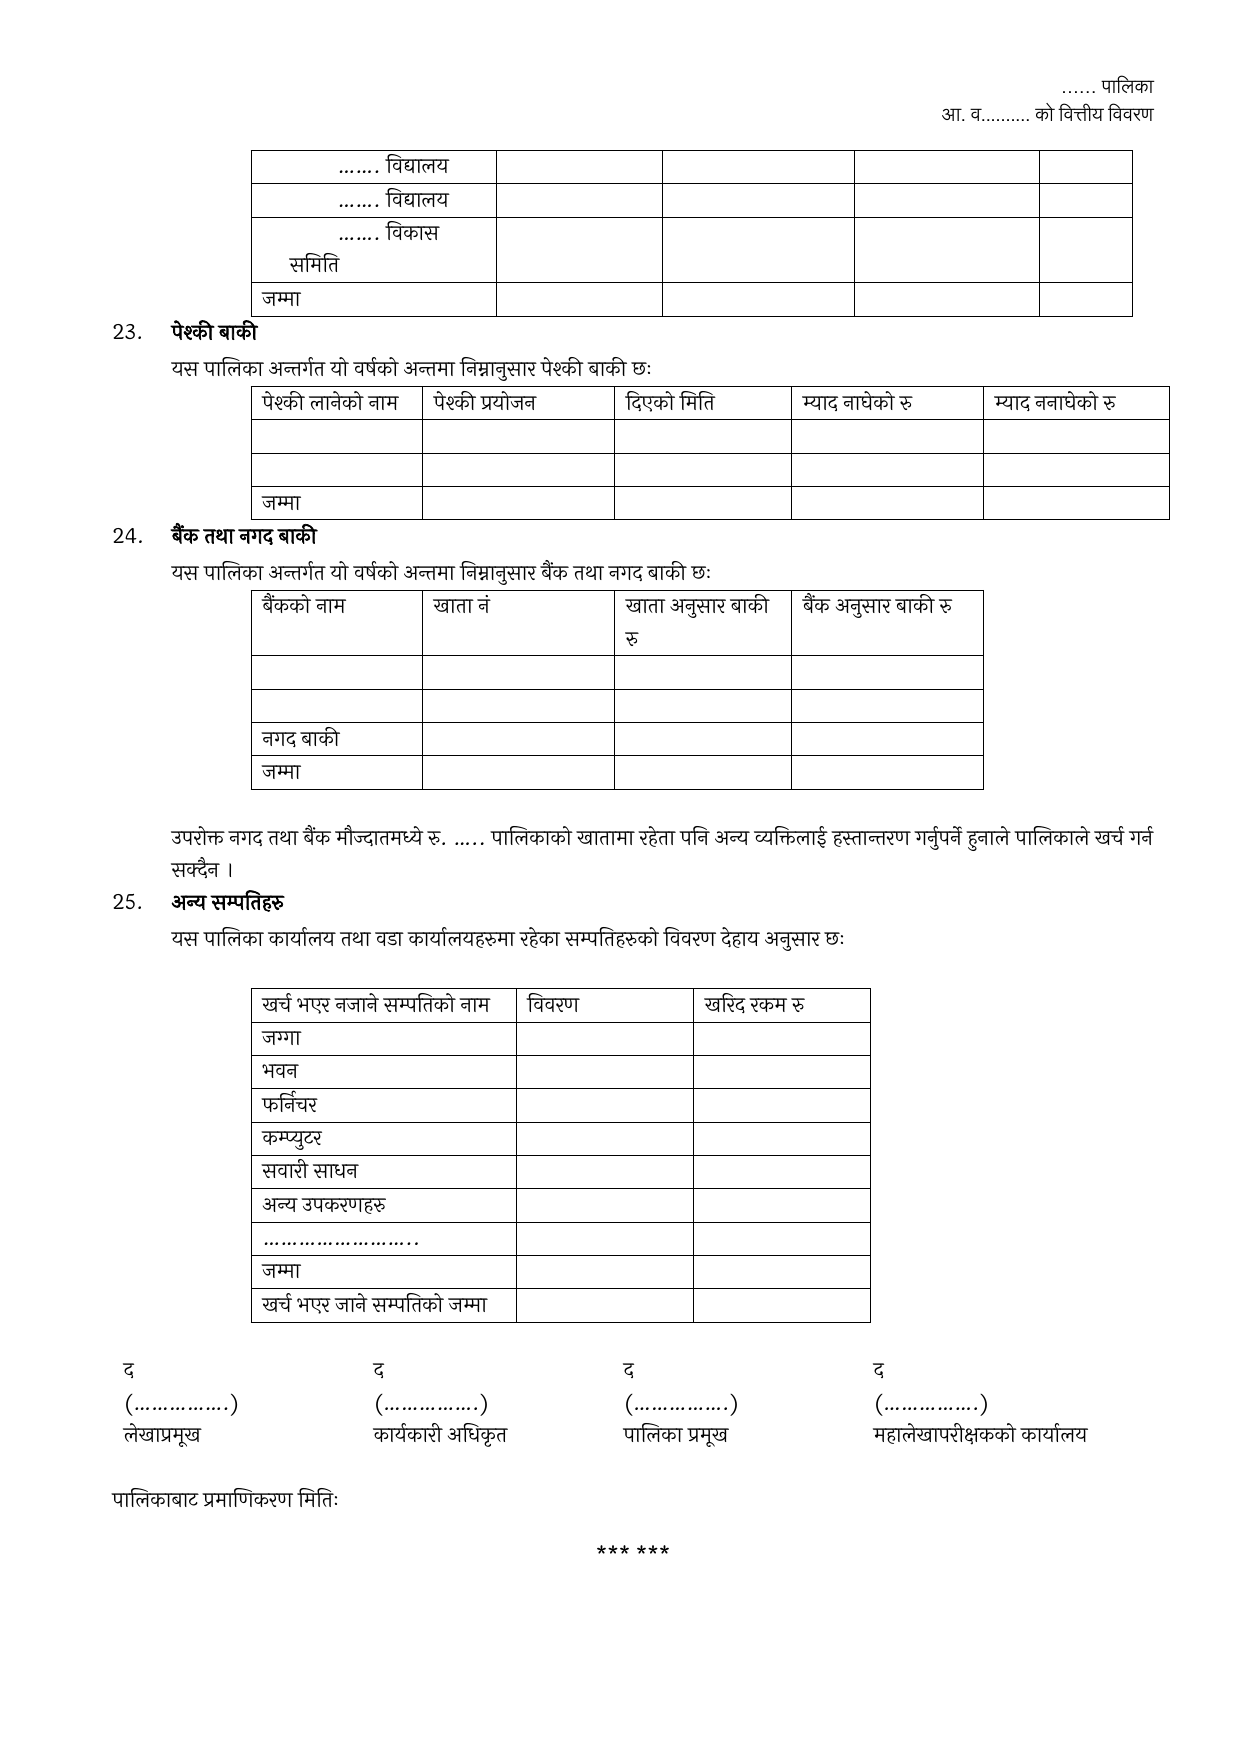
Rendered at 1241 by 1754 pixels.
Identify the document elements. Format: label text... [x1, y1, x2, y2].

table_cell [615, 420, 791, 453]
table_cell जम्मा [252, 756, 422, 789]
table_cell [663, 151, 854, 183]
table_cell [1040, 218, 1132, 282]
table_cell [252, 454, 422, 486]
table_cell [663, 184, 854, 217]
table_cell [694, 1189, 870, 1222]
table_cell [497, 184, 662, 217]
table_cell [792, 487, 983, 519]
table_cell [663, 283, 854, 316]
table_cell [694, 1023, 870, 1055]
table_header खाता अनुसार बाकी रु [615, 591, 791, 655]
table_cell [517, 1189, 693, 1222]
table_cell (…………….) पालिका प्रमूख [612, 1387, 862, 1452]
table_cell [1040, 184, 1132, 217]
table_cell [517, 1056, 693, 1088]
table_cell ……. विकास समिति [252, 218, 496, 282]
table_cell जम्मा [252, 283, 496, 316]
table_cell [423, 454, 614, 486]
text *** *** [112, 1542, 1153, 1574]
table_cell [792, 420, 983, 453]
table_cell (…………….) महालेखापरीक्षकको कार्यालय [862, 1387, 1128, 1452]
table_cell [615, 656, 791, 689]
table_header बैंक अनुसार बाकी रु [792, 591, 983, 655]
table_cell [792, 690, 983, 722]
text पालिकाबाट प्रमाणिकरण मितिः [112, 1484, 1153, 1516]
table_cell [423, 690, 614, 722]
list पेश्की बाकी [112, 317, 1153, 349]
table_cell [792, 656, 983, 689]
table_cell सवारी साधन [252, 1156, 516, 1188]
table_cell जम्मा [252, 1256, 516, 1288]
table_cell [615, 723, 791, 755]
table_cell [497, 151, 662, 183]
list उपरोक्त नगद तथा बैंक मौज्दातमध्ये रु. ….. पालिकाको खातामा रहेता पनि अन्य व्यक्तिलाई हस्तान्तरण गर्नुपर्ने हुनाले पालिकाले खर्च गर्न सक्दैन । [172, 822, 1153, 887]
list यस पालिका अन्तर्गत यो वर्षको अन्तमा निम्नानुसार बैंक तथा नगद बाकी छः [172, 557, 1153, 590]
table_cell (…………….) लेखाप्रमूख [113, 1387, 362, 1452]
table_cell [497, 283, 662, 316]
table_cell [423, 723, 614, 755]
table_cell जम्मा [252, 487, 422, 519]
table_cell [694, 1123, 870, 1155]
table_cell ……. विद्यालय [252, 151, 496, 183]
table_cell अन्य उपकरणहरु [252, 1189, 516, 1222]
table_cell नगद बाकी [252, 723, 422, 755]
table_cell खर्च भएर जाने सम्पतिको जम्मा [252, 1289, 516, 1322]
table_header म्याद ननाघेको रु [984, 387, 1169, 419]
table_cell [694, 1089, 870, 1122]
table_cell [615, 454, 791, 486]
list यस पालिका कार्यालय तथा वडा कार्यालयहरुमा रहेका सम्पतिहरुको विवरण देहाय अनुसार छः [172, 924, 1153, 956]
table_cell [423, 487, 614, 519]
table_cell ……. विद्यालय [252, 184, 496, 217]
table_cell कम्प्युटर [252, 1123, 516, 1155]
table_cell [252, 420, 422, 453]
table_cell [694, 1223, 870, 1255]
table_cell [694, 1156, 870, 1188]
table_cell [423, 656, 614, 689]
table_cell [694, 1289, 870, 1322]
table_cell (…………….) कार्यकारी अधिकृत [362, 1387, 612, 1452]
table_cell [252, 690, 422, 722]
table_cell [855, 151, 1039, 183]
table_cell [517, 1023, 693, 1055]
table_header द [612, 1355, 862, 1387]
table_cell [517, 1256, 693, 1288]
table_header खरिद रकम रु [694, 989, 870, 1022]
table_cell [694, 1056, 870, 1088]
table_header खर्च भएर नजाने सम्पतिको नाम [252, 989, 516, 1022]
table_cell [615, 690, 791, 722]
list यस पालिका अन्तर्गत यो वर्षको अन्तमा निम्नानुसार पेश्की बाकी छः [172, 354, 1153, 386]
table_cell [663, 218, 854, 282]
table_cell [984, 487, 1169, 519]
table_cell [792, 756, 983, 789]
table_cell [792, 723, 983, 755]
table_cell [855, 218, 1039, 282]
table_cell [615, 756, 791, 789]
table_cell [792, 454, 983, 486]
table_cell [517, 1123, 693, 1155]
table_cell जग्गा [252, 1023, 516, 1055]
table_header पेश्की लानेको नाम [252, 387, 422, 419]
table_header खाता नं [423, 591, 614, 655]
table_header द [113, 1355, 362, 1387]
table_cell …………………….. [252, 1223, 516, 1255]
table_cell [423, 420, 614, 453]
table_cell [855, 283, 1039, 316]
table_header विवरण [517, 989, 693, 1022]
table_header द [362, 1355, 612, 1387]
table_cell फर्निचर [252, 1089, 516, 1122]
table_cell [984, 420, 1169, 453]
table_header पेश्की प्रयोजन [423, 387, 614, 419]
table_header द [862, 1355, 1128, 1387]
table_header दिएको मिति [615, 387, 791, 419]
table_cell [252, 656, 422, 689]
list बैंक तथा नगद बाकी [112, 520, 1153, 553]
table_cell [517, 1156, 693, 1188]
table_cell [517, 1223, 693, 1255]
table_cell भवन [252, 1056, 516, 1088]
table_cell [855, 184, 1039, 217]
list अन्य सम्पतिहरु [112, 887, 1153, 919]
table_cell [517, 1089, 693, 1122]
table_header म्याद नाघेको रु [792, 387, 983, 419]
table_cell [423, 756, 614, 789]
table_cell [615, 487, 791, 519]
table_cell [517, 1289, 693, 1322]
table_cell [1040, 151, 1132, 183]
table_header बैंकको नाम [252, 591, 422, 655]
table_cell [1040, 283, 1132, 316]
table_cell [694, 1256, 870, 1288]
table_cell [497, 218, 662, 282]
table_cell [984, 454, 1169, 486]
